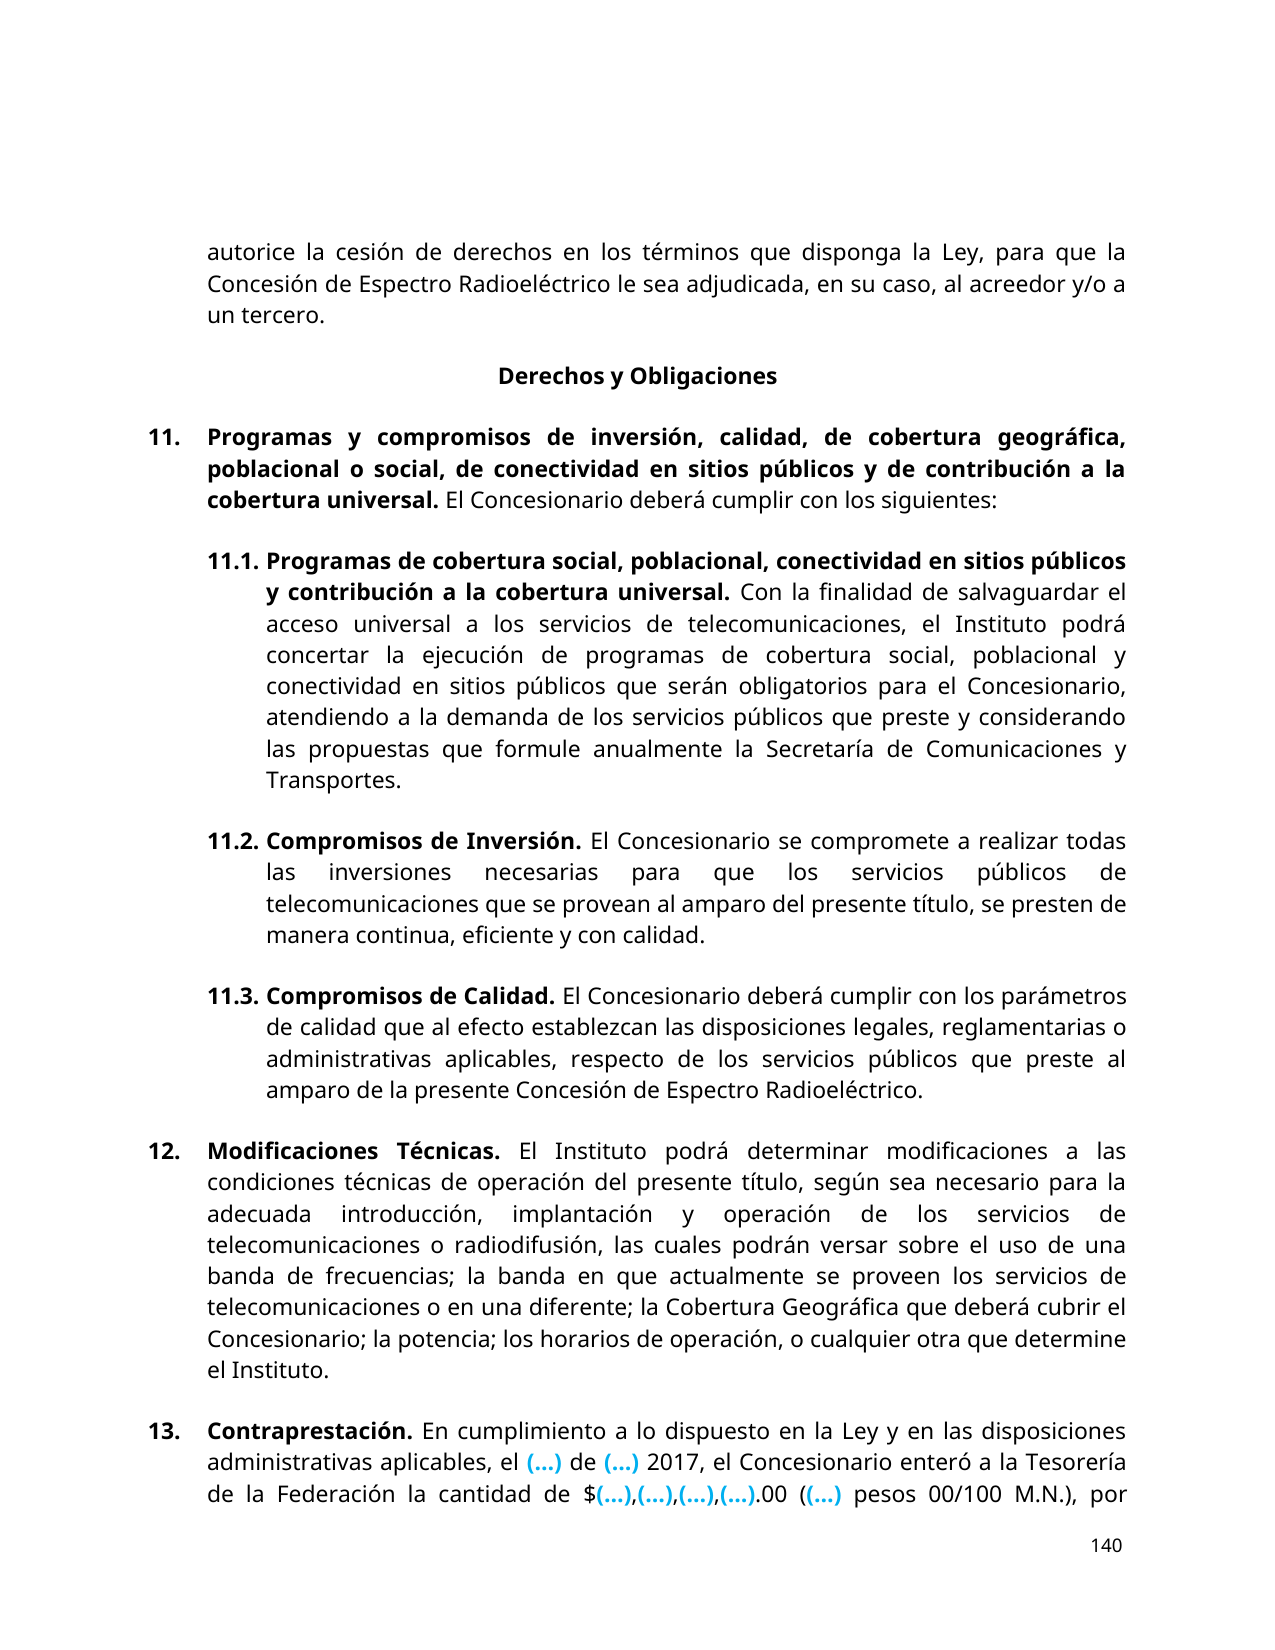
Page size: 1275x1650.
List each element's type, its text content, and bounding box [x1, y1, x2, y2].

list Compromisos de Inversión. El Concesionario se compromete a realizar todas las inversiones necesarias para que los servicios públicos de telecomunicaciones que se provean al amparo del presente título, se presten de manera continua, eficiente y con calidad. [207, 825, 1127, 950]
list Programas de cobertura social, poblacional, conectividad en sitios públicos y contribución a la cobertura universal. Con la finalidad de salvaguardar el acceso universal a los servicios de telecomunicaciones, el Instituto podrá concertar la ejecución de programas de cobertura social, poblacional y conectividad en sitios públicos que serán obligatorios para el Concesionario, atendiendo a la demanda de los servicios públicos que preste y considerando las propuestas que formule anualmente la Secretaría de Comunicaciones y Transportes. [207, 545, 1127, 795]
list Programas y compromisos de inversión, calidad, de cobertura geográfica, poblacional o social, de conectividad en sitios públicos y de contribución a la cobertura universal. El Concesionario deberá cumplir con los siguientes: [148, 421, 1127, 515]
text Derechos y Obligaciones [148, 360, 1127, 391]
list Compromisos de Calidad. El Concesionario deberá cumplir con los parámetros de calidad que al efecto establezcan las disposiciones legales, reglamentarias o administrativas aplicables, respecto de los servicios públicos que preste al amparo de la presente Concesión de Espectro Radioeléctrico. [207, 980, 1127, 1105]
list Modificaciones Técnicas. El Instituto podrá determinar modificaciones a las condiciones técnicas de operación del presente título, según sea necesario para la adecuada introducción, implantación y operación de los servicios de telecomunicaciones o radiodifusión, las cuales podrán versar sobre el uso de una banda de frecuencias; la banda en que actualmente se proveen los servicios de telecomunicaciones o en una diferente; la Cobertura Geográfica que deberá cubrir el Concesionario; la potencia; los horarios de operación, o cualquier otra que determine el Instituto. [148, 1135, 1127, 1385]
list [148, 1415, 1127, 1509]
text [207, 236, 1127, 330]
